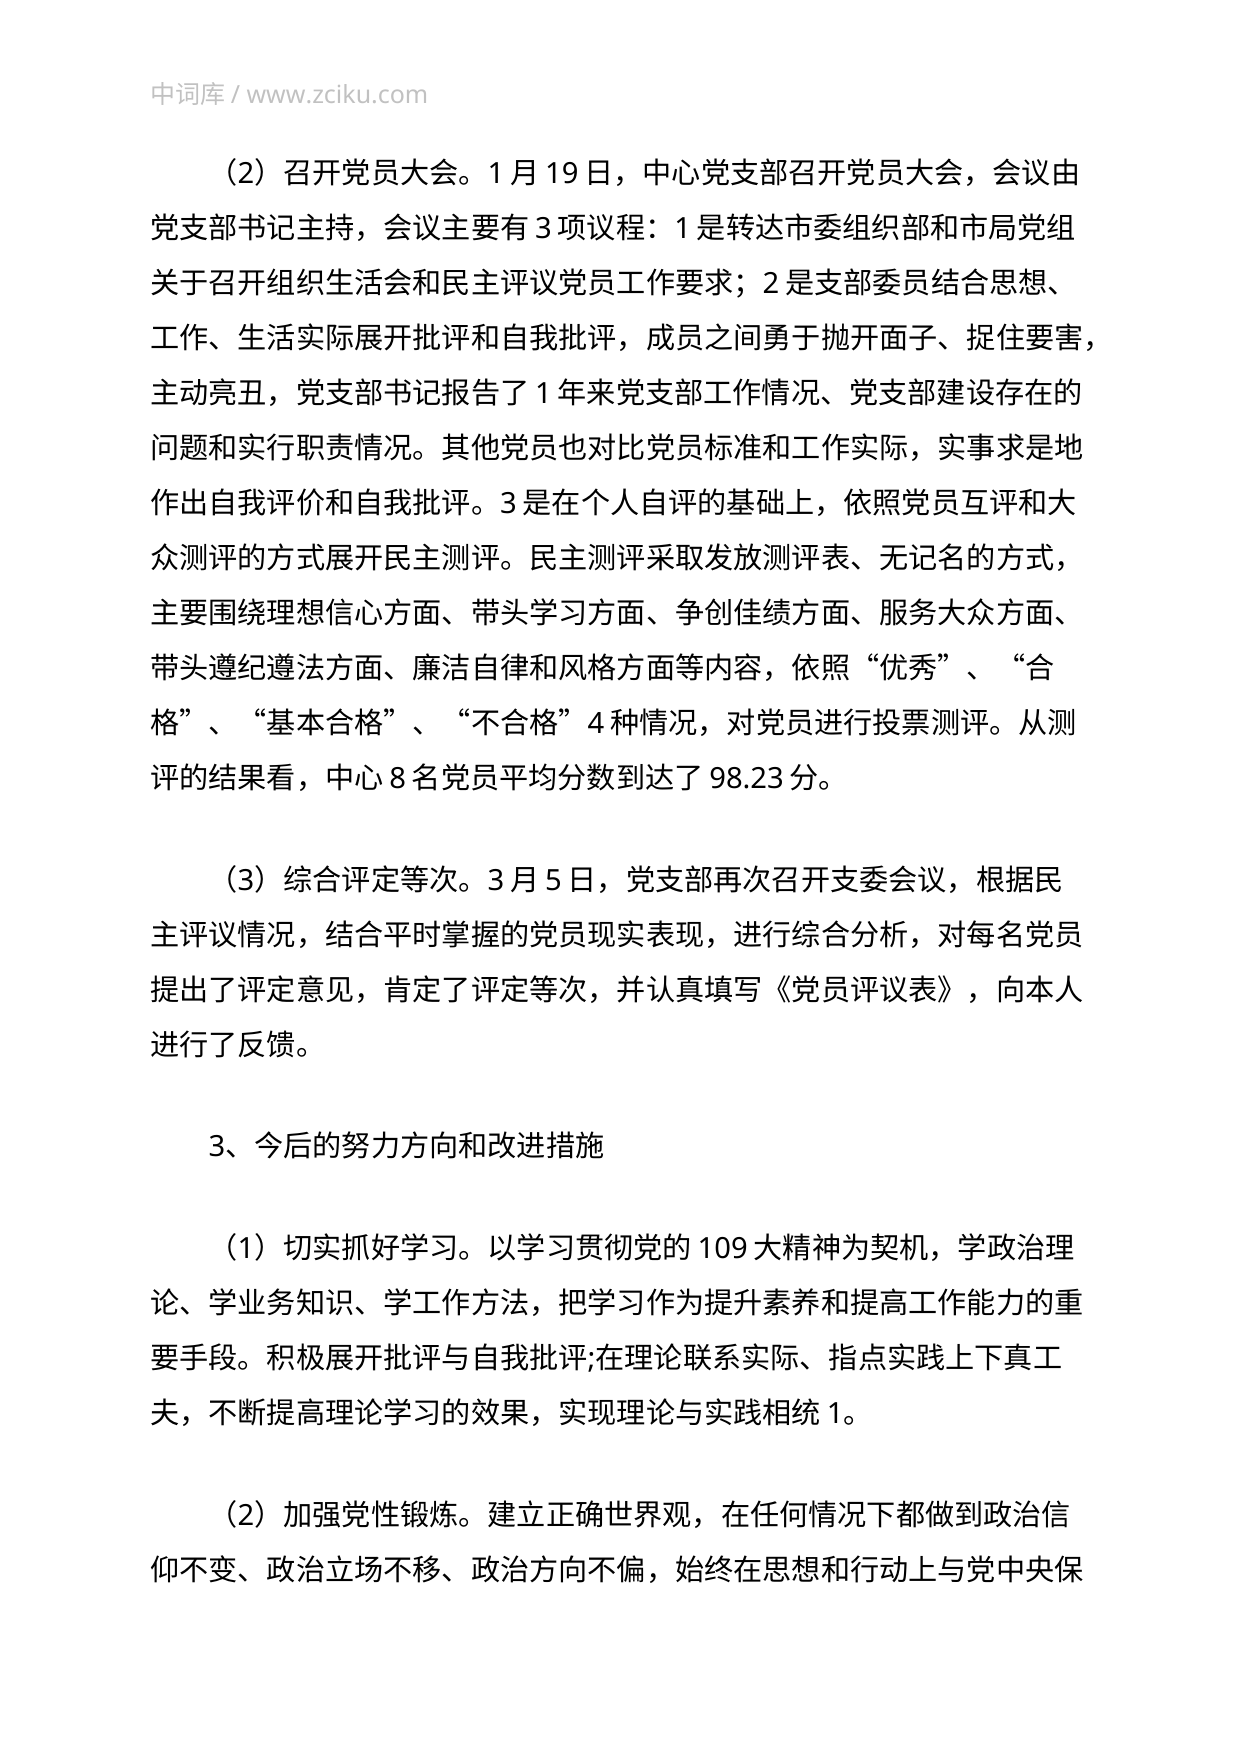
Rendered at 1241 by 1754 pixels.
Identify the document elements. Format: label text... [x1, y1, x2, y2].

text （2）召开党员大会。1月19日，中心党支部召开党员大会，会议由党支部书记主持，会议主要有3项议程：1是转达市委组织部和市局党组关于召开组织生活会和民主评议党员工作要求；2是支部委员结合思想、工作、生活实际展开批评和自我批评，成员之间勇于抛开面子、捉住要害，主动亮丑，党支部书记报告了1年来党支部工作情况、党支部建设存在的问题和实行职责情况。其他党员也对比党员标准和工作实际，实事求是地作出自我评价和自我批评。3是在个人自评的基础上，依照党员互评和大众测评的方式展开民主测评。民主测评采取发放测评表、无记名的方式，主要围绕理想信心方面、带头学习方面、争创佳绩方面、服务大众方面、带头遵纪遵法方面、廉洁自律和风格方面等内容，依照“优秀”、“合格”、“基本合格”、“不合格”4种情况，对党员进行投票测评。从测评的结果看，中心8名党员平均分数到达了98.23分。 [150, 150, 1090, 797]
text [150, 1492, 1090, 1589]
text （3）综合评定等次。3月5日，党支部再次召开支委会议，根据民主评议情况，结合平时掌握的党员现实表现，进行综合分析，对每名党员提出了评定意见，肯定了评定等次，并认真填写《党员评议表》，向本人进行了反馈。 [150, 856, 1090, 1063]
text 3、今后的努力方向和改进措施 [150, 1123, 1090, 1165]
text （1）切实抓好学习。以学习贯彻党的109大精神为契机，学政治理论、学业务知识、学工作方法，把学习作为提升素养和提高工作能力的重要手段。积极展开批评与自我批评;在理论联系实际、指点实践上下真工夫，不断提高理论学习的效果，实现理论与实践相统1。 [150, 1225, 1090, 1432]
